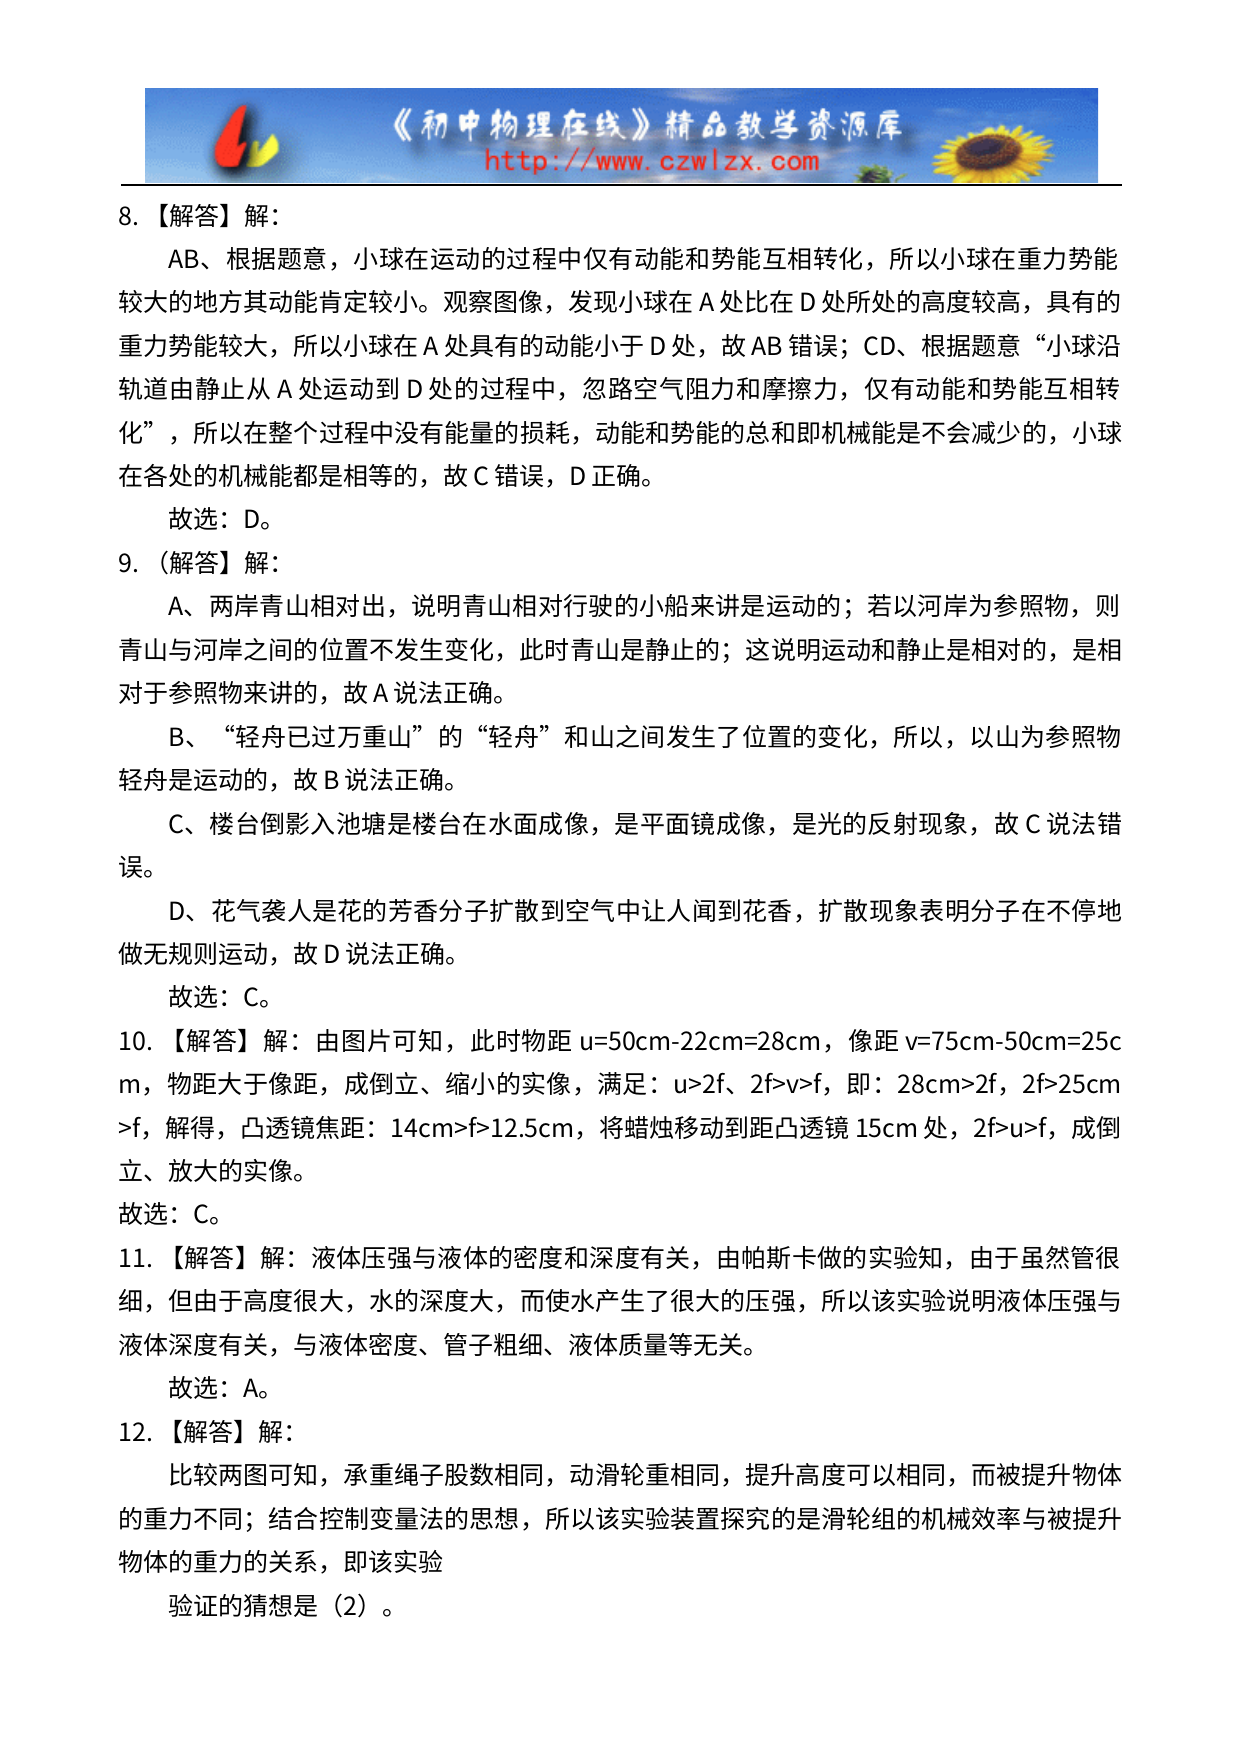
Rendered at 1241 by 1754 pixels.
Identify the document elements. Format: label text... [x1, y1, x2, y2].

text 故选：D。 [118, 500, 1122, 536]
text B、“轻舟已过万重山”的“轻舟”和山之间发生了位置的变化，所以，以山为参照物轻舟是运动的，故B说法正确。 [118, 717, 1122, 797]
text 比较两图可知，承重绳子股数相同，动滑轮重相同，提升高度可以相同，而被提升物体的重力不同；结合控制变量法的思想，所以该实验装置探究的是滑轮组的机械效率与被提升物体的重力的关系，即该实验 [118, 1456, 1122, 1579]
text 故选：C。 [118, 978, 1122, 1014]
text 12. 【解答】解： [118, 1412, 1122, 1448]
text D、花气袭人是花的芳香分子扩散到空气中让人闻到花香，扩散现象表明分子在不停地做无规则运动，故D说法正确。 [118, 891, 1122, 971]
text 故选：A。 [118, 1369, 1122, 1405]
text C、楼台倒影入池塘是楼台在水面成像，是平面镜成像，是光的反射现象，故C说法错误。 [118, 804, 1122, 884]
text 故选：C。 [118, 1195, 1122, 1231]
text 11. 【解答】解：液体压强与液体的密度和深度有关，由帕斯卡做的实验知，由于虽然管很细，但由于高度很大，水的深度大，而使水产生了很大的压强，所以该实验说明液体压强与液体深度有关，与液体密度、管子粗细、液体质量等无关。 [118, 1238, 1122, 1362]
text 验证的猜想是（2）。 [118, 1586, 1122, 1622]
text A、两岸青山相对出，说明青山相对行驶的小船来讲是运动的；若以河岸为参照物，则青山与河岸之间的位置不发生变化，此时青山是静止的；这说明运动和静止是相对的，是相对于参照物来讲的，故A说法正确。 [118, 587, 1122, 710]
picture [145, 88, 1099, 183]
text AB、根据题意，小球在运动的过程中仅有动能和势能互相转化，所以小球在重力势能较大的地方其动能肯定较小。观察图像，发现小球在A处比在D处所处的高度较高，具有的重力势能较大，所以小球在A处具有的动能小于D处，故AB错误；CD、根据题意“小球沿轨道由静止从A处运动到D处的过程中，忽路空气阻力和摩擦力，仅有动能和势能互相转化”，所以在整个过程中没有能量的损耗，动能和势能的总和即机械能是不会减少的，小球在各处的机械能都是相等的，故C错误，D正确。 [118, 239, 1122, 493]
text 10. 【解答】解：由图片可知，此时物距u=50cm-22cm=28cm，像距v=75cm-50cm=25cm，物距大于像距，成倒立、缩小的实像，满足：u>2f、2f>v>f，即：28cm>2f，2f>25cm>f，解得，凸透镜焦距：14cm>f>12.5cm，将蜡烛移动到距凸透镜15cm处，2f>u>f，成倒立、放大的实像。 [118, 1021, 1122, 1188]
text 9. （解答】解： [118, 543, 1122, 580]
text 8. 【解答】解： [118, 196, 1122, 232]
